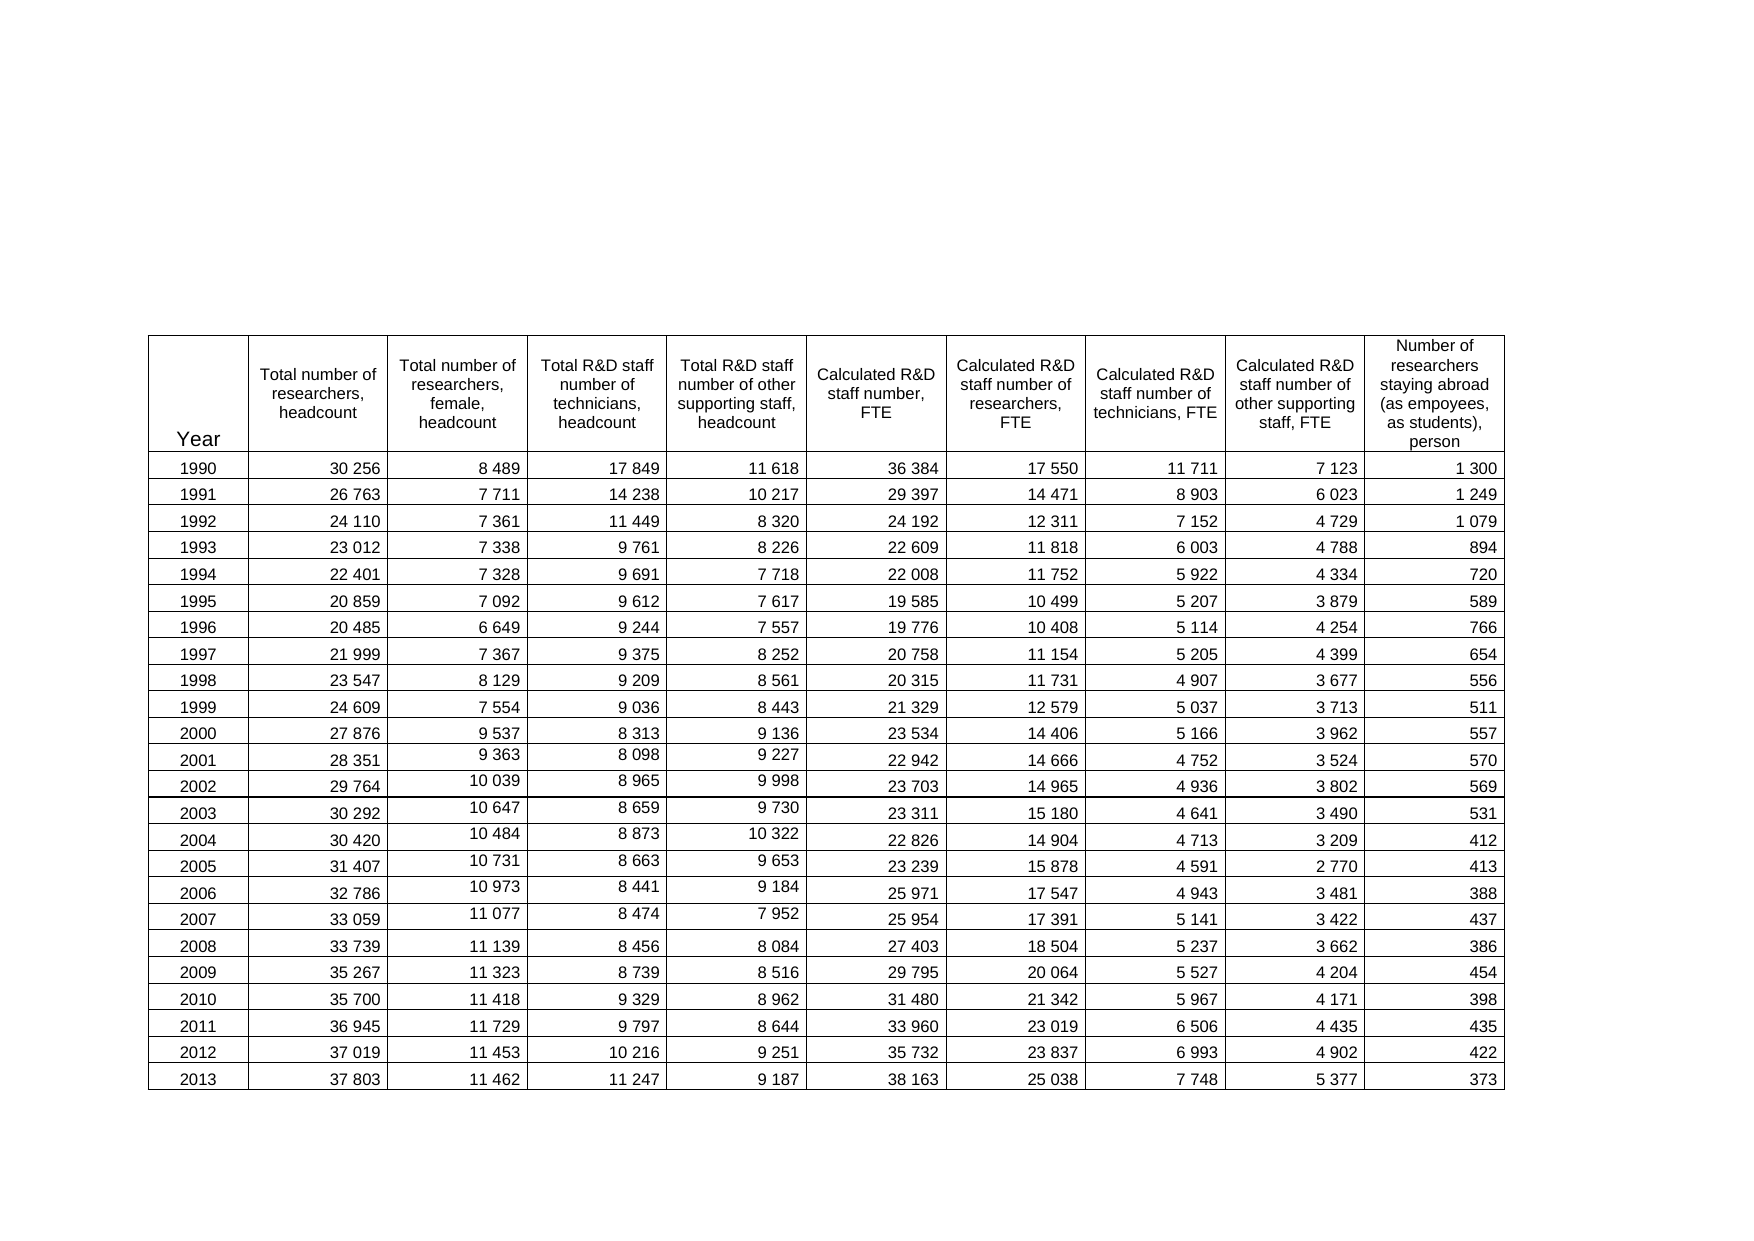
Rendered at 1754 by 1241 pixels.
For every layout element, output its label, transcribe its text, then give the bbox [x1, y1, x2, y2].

table_header Total R&D staff number of other supporting staff, headcount [667, 336, 806, 451]
table_cell 14 471 [947, 479, 1085, 504]
table_cell 31 480 [807, 984, 946, 1009]
table_cell 11 731 [947, 665, 1085, 690]
table_header Calculated R&D staff number, FTE [807, 336, 946, 451]
table_header Total number of researchers, female, headcount [388, 336, 527, 451]
table_cell 8 456 [528, 930, 666, 956]
table_cell 11 711 [1086, 452, 1225, 478]
table_cell 6 023 [1226, 479, 1364, 504]
table_cell 29 397 [807, 479, 946, 504]
table_header Year [149, 336, 248, 451]
table_cell 11 247 [528, 1063, 666, 1089]
table_cell 4 729 [1226, 505, 1364, 531]
table_cell 4 591 [1086, 851, 1225, 876]
table_cell 23 547 [249, 665, 387, 690]
table_cell 8 489 [388, 452, 527, 478]
table_cell 29 795 [807, 957, 946, 982]
table_cell 22 826 [807, 824, 946, 849]
table_cell 5 114 [1086, 612, 1225, 637]
table_cell 8 098 [528, 744, 666, 770]
table_cell 20 315 [807, 665, 946, 690]
table_cell 8 965 [528, 771, 666, 796]
table_cell 2002 [149, 771, 248, 796]
table_cell 1 249 [1365, 479, 1504, 504]
table_cell 22 008 [807, 559, 946, 584]
table_cell 2009 [149, 957, 248, 982]
table_cell 33 960 [807, 1010, 946, 1036]
table_cell 398 [1365, 984, 1504, 1009]
table_cell 4 788 [1226, 532, 1364, 557]
table_cell 1 300 [1365, 452, 1504, 478]
table_cell 2010 [149, 984, 248, 1009]
table_cell 32 786 [249, 877, 387, 903]
table_cell 22 942 [807, 744, 946, 770]
table_cell 25 038 [947, 1063, 1085, 1089]
table_cell 9 329 [528, 984, 666, 1009]
table_cell 12 311 [947, 505, 1085, 531]
table_cell 570 [1365, 744, 1504, 770]
table_cell 14 666 [947, 744, 1085, 770]
table_cell 23 837 [947, 1037, 1085, 1062]
table_cell 17 849 [528, 452, 666, 478]
table_cell 30 292 [249, 798, 387, 823]
table_cell 20 064 [947, 957, 1085, 982]
table_cell 569 [1365, 771, 1504, 796]
table_cell 3 713 [1226, 691, 1364, 717]
table_cell 7 152 [1086, 505, 1225, 531]
table_cell 11 462 [388, 1063, 527, 1089]
table_cell 24 609 [249, 691, 387, 717]
table_cell 3 802 [1226, 771, 1364, 796]
table_cell 2003 [149, 798, 248, 823]
table_cell 2 770 [1226, 851, 1364, 876]
table_header Calculated R&D staff number of other supporting staff, FTE [1226, 336, 1364, 451]
table_cell 27 876 [249, 718, 387, 743]
table_cell 9 797 [528, 1010, 666, 1036]
table_cell 531 [1365, 798, 1504, 823]
table_cell 8 644 [667, 1010, 806, 1036]
table_cell 5 377 [1226, 1063, 1364, 1089]
table_cell 23 019 [947, 1010, 1085, 1036]
table_cell 33 739 [249, 930, 387, 956]
table_cell 33 059 [249, 904, 387, 929]
table_cell 23 239 [807, 851, 946, 876]
table_cell 22 401 [249, 559, 387, 584]
table_header Total number of researchers, headcount [249, 336, 387, 451]
table_cell 11 139 [388, 930, 527, 956]
table_cell 5 141 [1086, 904, 1225, 929]
table_cell 7 367 [388, 638, 527, 664]
table_cell 25 954 [807, 904, 946, 929]
table_cell 36 945 [249, 1010, 387, 1036]
table_cell 9 036 [528, 691, 666, 717]
table_cell 26 763 [249, 479, 387, 504]
table_cell 10 973 [388, 877, 527, 903]
table_cell 1993 [149, 532, 248, 557]
table_cell 23 534 [807, 718, 946, 743]
table_cell 437 [1365, 904, 1504, 929]
table_cell 11 154 [947, 638, 1085, 664]
table_cell 10 731 [388, 851, 527, 876]
table_cell 31 407 [249, 851, 387, 876]
table_cell 11 418 [388, 984, 527, 1009]
table_cell 5 922 [1086, 559, 1225, 584]
table_cell 9 363 [388, 744, 527, 770]
table_cell 4 334 [1226, 559, 1364, 584]
table_cell 3 209 [1226, 824, 1364, 849]
table_cell 4 171 [1226, 984, 1364, 1009]
table_cell 8 663 [528, 851, 666, 876]
table_cell 4 254 [1226, 612, 1364, 637]
table_cell 10 484 [388, 824, 527, 849]
table_cell 2008 [149, 930, 248, 956]
table_cell 9 251 [667, 1037, 806, 1062]
table_cell 9 691 [528, 559, 666, 584]
table_cell 11 077 [388, 904, 527, 929]
table_cell 9 187 [667, 1063, 806, 1089]
table_cell 9 761 [528, 532, 666, 557]
table_cell 4 399 [1226, 638, 1364, 664]
table_cell 766 [1365, 612, 1504, 637]
table_cell 1997 [149, 638, 248, 664]
table_cell 25 971 [807, 877, 946, 903]
table_cell 8 313 [528, 718, 666, 743]
table_cell 4 943 [1086, 877, 1225, 903]
table_cell 9 209 [528, 665, 666, 690]
table_cell 20 485 [249, 612, 387, 637]
table_cell 8 516 [667, 957, 806, 982]
table_cell 2012 [149, 1037, 248, 1062]
table_cell 8 873 [528, 824, 666, 849]
table_cell 24 192 [807, 505, 946, 531]
table_cell 2001 [149, 744, 248, 770]
table_cell 5 237 [1086, 930, 1225, 956]
table_cell 1999 [149, 691, 248, 717]
table_cell 3 422 [1226, 904, 1364, 929]
table_cell 1992 [149, 505, 248, 531]
table_cell 7 361 [388, 505, 527, 531]
table_cell 35 267 [249, 957, 387, 982]
table_cell 6 993 [1086, 1037, 1225, 1062]
table_cell 7 711 [388, 479, 527, 504]
table_cell 386 [1365, 930, 1504, 956]
table_cell 15 180 [947, 798, 1085, 823]
table_cell 7 092 [388, 585, 527, 611]
table_cell 11 453 [388, 1037, 527, 1062]
table_cell 435 [1365, 1010, 1504, 1036]
table_cell 9 537 [388, 718, 527, 743]
table_cell 4 435 [1226, 1010, 1364, 1036]
table_cell 1994 [149, 559, 248, 584]
table_cell 4 641 [1086, 798, 1225, 823]
table_cell 30 420 [249, 824, 387, 849]
table_cell 3 962 [1226, 718, 1364, 743]
table_cell 2011 [149, 1010, 248, 1036]
table_cell 1 079 [1365, 505, 1504, 531]
table_cell 11 752 [947, 559, 1085, 584]
table_header Calculated R&D staff number of technicians, FTE [1086, 336, 1225, 451]
table_cell 27 403 [807, 930, 946, 956]
table_cell 9 244 [528, 612, 666, 637]
table_cell 8 252 [667, 638, 806, 664]
table_cell 17 391 [947, 904, 1085, 929]
table_cell 28 351 [249, 744, 387, 770]
table_cell 23 703 [807, 771, 946, 796]
table_cell 4 936 [1086, 771, 1225, 796]
table_cell 8 903 [1086, 479, 1225, 504]
table_cell 3 490 [1226, 798, 1364, 823]
table_cell 5 207 [1086, 585, 1225, 611]
table_cell 7 123 [1226, 452, 1364, 478]
table_cell 20 859 [249, 585, 387, 611]
table_cell 9 730 [667, 798, 806, 823]
table_cell 9 136 [667, 718, 806, 743]
table_cell 8 084 [667, 930, 806, 956]
table_cell 4 902 [1226, 1037, 1364, 1062]
table_cell 20 758 [807, 638, 946, 664]
table_cell 21 999 [249, 638, 387, 664]
table_cell 9 612 [528, 585, 666, 611]
table_cell 12 579 [947, 691, 1085, 717]
table_cell 7 557 [667, 612, 806, 637]
table_cell 589 [1365, 585, 1504, 611]
table_cell 21 342 [947, 984, 1085, 1009]
table_cell 8 441 [528, 877, 666, 903]
table_cell 10 647 [388, 798, 527, 823]
table_cell 37 803 [249, 1063, 387, 1089]
table_cell 14 965 [947, 771, 1085, 796]
table_cell 413 [1365, 851, 1504, 876]
table_cell 8 320 [667, 505, 806, 531]
table_cell 5 967 [1086, 984, 1225, 1009]
table_cell 412 [1365, 824, 1504, 849]
table_cell 10 499 [947, 585, 1085, 611]
table_cell 7 554 [388, 691, 527, 717]
table_cell 11 618 [667, 452, 806, 478]
table_cell 1990 [149, 452, 248, 478]
table_cell 422 [1365, 1037, 1504, 1062]
table_cell 5 205 [1086, 638, 1225, 664]
table_cell 8 129 [388, 665, 527, 690]
table_cell 14 238 [528, 479, 666, 504]
table_cell 29 764 [249, 771, 387, 796]
table_cell 1991 [149, 479, 248, 504]
table_cell 3 524 [1226, 744, 1364, 770]
table_cell 9 998 [667, 771, 806, 796]
table_header Number of researchers staying abroad (as empoyees, as students), person [1365, 336, 1504, 451]
table_cell 2000 [149, 718, 248, 743]
table_cell 18 504 [947, 930, 1085, 956]
table_cell 17 550 [947, 452, 1085, 478]
table_cell 19 585 [807, 585, 946, 611]
table_cell 557 [1365, 718, 1504, 743]
table_cell 388 [1365, 877, 1504, 903]
table_cell 6 649 [388, 612, 527, 637]
table_cell 17 547 [947, 877, 1085, 903]
table_cell 2013 [149, 1063, 248, 1089]
table_cell 37 019 [249, 1037, 387, 1062]
table_cell 3 662 [1226, 930, 1364, 956]
table_cell 15 878 [947, 851, 1085, 876]
table_cell 10 216 [528, 1037, 666, 1062]
table_cell 8 443 [667, 691, 806, 717]
table_cell 5 527 [1086, 957, 1225, 982]
table_cell 9 184 [667, 877, 806, 903]
table_cell 5 166 [1086, 718, 1225, 743]
table_cell 1998 [149, 665, 248, 690]
table_cell 8 739 [528, 957, 666, 982]
table_cell 14 904 [947, 824, 1085, 849]
table_cell 454 [1365, 957, 1504, 982]
table_cell 30 256 [249, 452, 387, 478]
table_cell 4 204 [1226, 957, 1364, 982]
table_cell 556 [1365, 665, 1504, 690]
table_cell 10 039 [388, 771, 527, 796]
table_header Total R&D staff number of technicians, headcount [528, 336, 666, 451]
table_cell 24 110 [249, 505, 387, 531]
table_cell 9 227 [667, 744, 806, 770]
table_cell 9 375 [528, 638, 666, 664]
table_cell 10 322 [667, 824, 806, 849]
table_cell 894 [1365, 532, 1504, 557]
table_cell 7 338 [388, 532, 527, 557]
table_cell 14 406 [947, 718, 1085, 743]
table_cell 7 718 [667, 559, 806, 584]
table_header Calculated R&D staff number of researchers, FTE [947, 336, 1085, 451]
table_cell 11 323 [388, 957, 527, 982]
table_cell 4 907 [1086, 665, 1225, 690]
table_cell 8 226 [667, 532, 806, 557]
table_cell 8 962 [667, 984, 806, 1009]
table_cell 4 713 [1086, 824, 1225, 849]
table_cell 11 729 [388, 1010, 527, 1036]
table_cell 36 384 [807, 452, 946, 478]
table_cell 2004 [149, 824, 248, 849]
table_cell 2007 [149, 904, 248, 929]
table_cell 5 037 [1086, 691, 1225, 717]
table_cell 720 [1365, 559, 1504, 584]
table_cell 22 609 [807, 532, 946, 557]
table_cell 9 653 [667, 851, 806, 876]
table_cell 23 311 [807, 798, 946, 823]
table_cell 6 506 [1086, 1010, 1225, 1036]
table_cell 7 748 [1086, 1063, 1225, 1089]
table_cell 1995 [149, 585, 248, 611]
table_cell 511 [1365, 691, 1504, 717]
table_cell 38 163 [807, 1063, 946, 1089]
table_cell 10 217 [667, 479, 806, 504]
table_cell 35 700 [249, 984, 387, 1009]
table_cell 11 449 [528, 505, 666, 531]
table_cell 654 [1365, 638, 1504, 664]
table_cell 1996 [149, 612, 248, 637]
table_cell 23 012 [249, 532, 387, 557]
table_cell 3 879 [1226, 585, 1364, 611]
table_cell 19 776 [807, 612, 946, 637]
table_cell 7 617 [667, 585, 806, 611]
table_cell 10 408 [947, 612, 1085, 637]
table_cell 8 561 [667, 665, 806, 690]
table_cell 2005 [149, 851, 248, 876]
table_cell 21 329 [807, 691, 946, 717]
table_cell 7 952 [667, 904, 806, 929]
table_cell 6 003 [1086, 532, 1225, 557]
table_cell 373 [1365, 1063, 1504, 1089]
table_cell 3 677 [1226, 665, 1364, 690]
table_cell 2006 [149, 877, 248, 903]
table_cell 8 659 [528, 798, 666, 823]
table_cell 8 474 [528, 904, 666, 929]
table_cell 11 818 [947, 532, 1085, 557]
table_cell 7 328 [388, 559, 527, 584]
table_cell 3 481 [1226, 877, 1364, 903]
table_cell 4 752 [1086, 744, 1225, 770]
table_cell 35 732 [807, 1037, 946, 1062]
